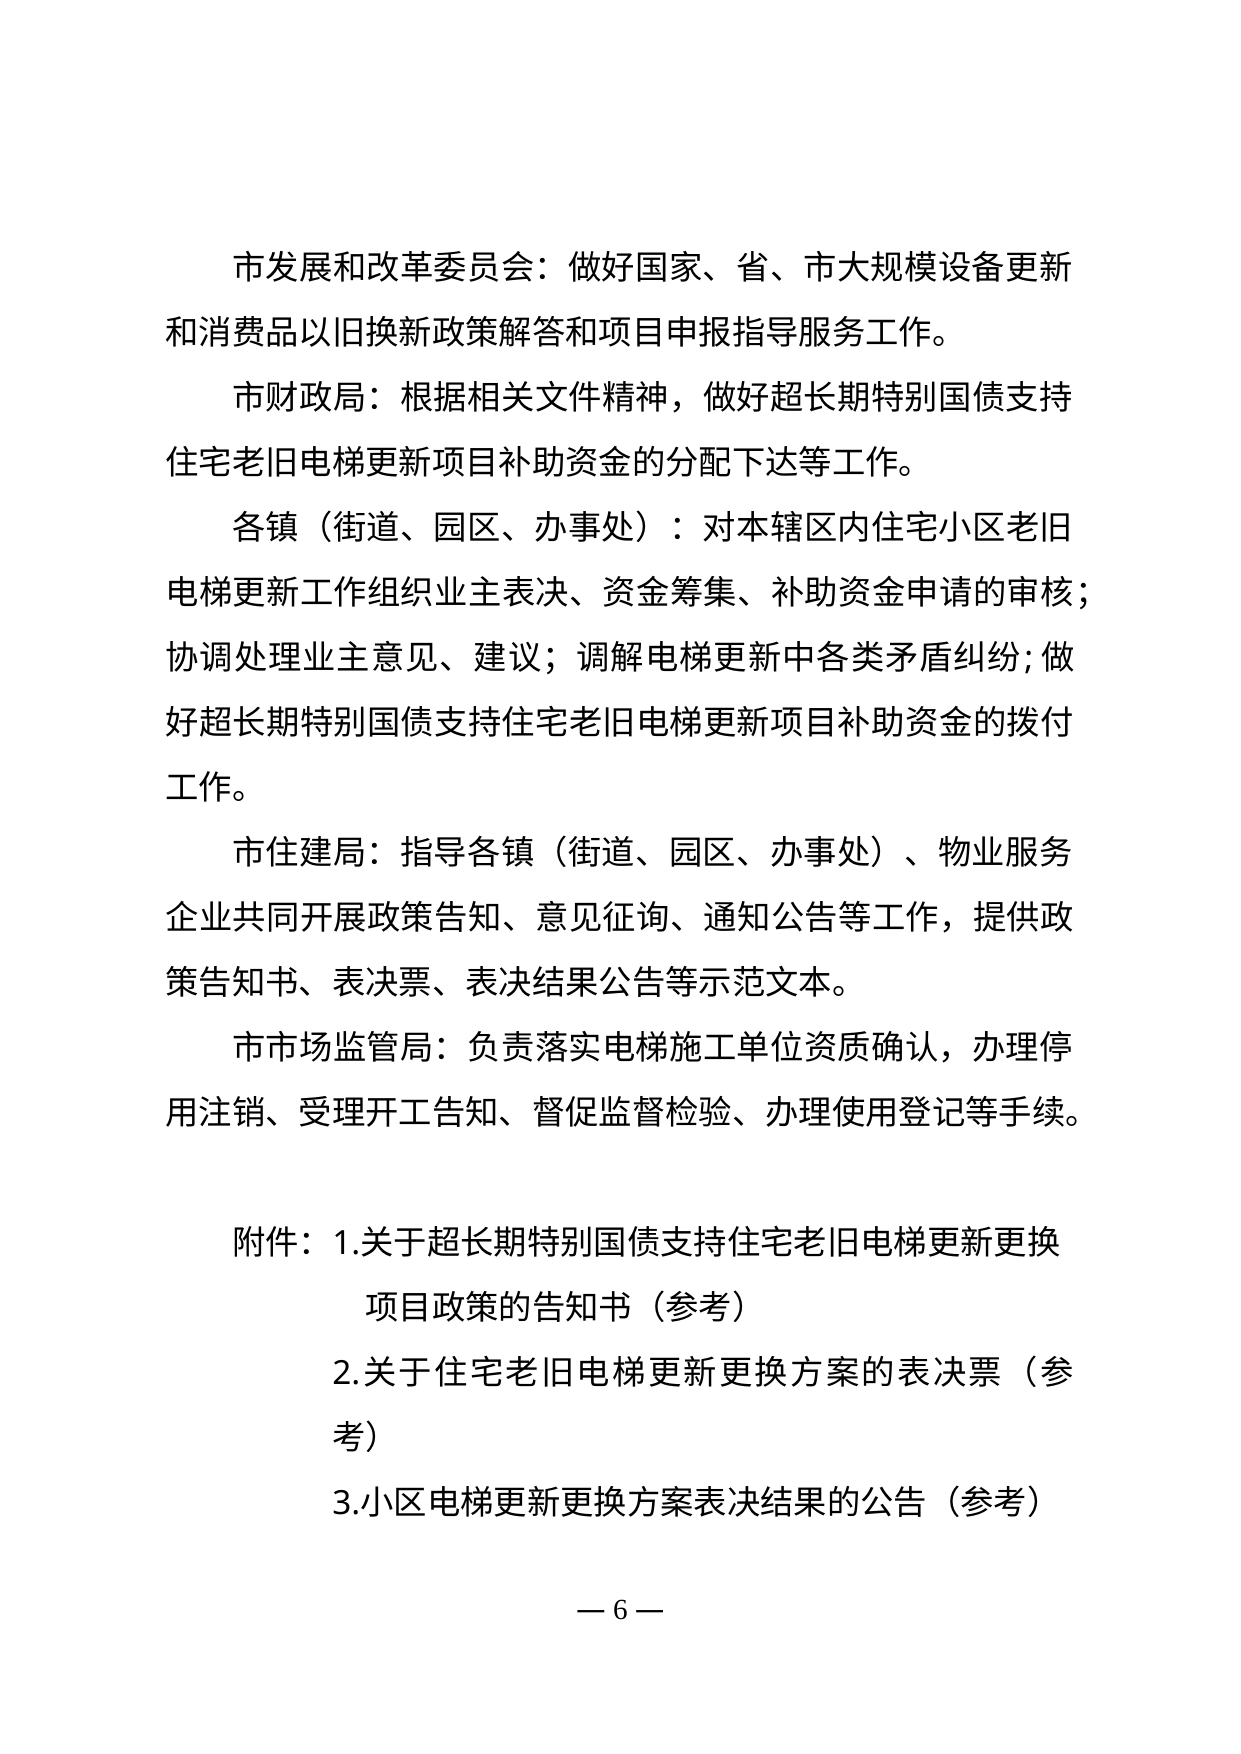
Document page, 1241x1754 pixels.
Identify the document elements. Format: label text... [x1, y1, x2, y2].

text 附件：1.关于超长期特别国债支持住宅老旧电梯更新更换 [165, 1208, 1075, 1273]
text 3.小区电梯更新更换方案表决结果的公告（参考） [332, 1468, 1075, 1533]
text 市住建局：指导各镇（街道、园区、办事处）、物业服务企业共同开展政策告知、意见征询、通知公告等工作，提供政策告知书、表决票、表决结果公告等示范文本。 [165, 818, 1075, 1013]
text 市发展和改革委员会：做好国家、省、市大规模设备更新和消费品以旧换新政策解答和项目申报指导服务工作。 [165, 233, 1075, 363]
text 项目政策的告知书（参考） [165, 1273, 1075, 1338]
text 2.关于住宅老旧电梯更新更换方案的表决票（参考） [332, 1338, 1075, 1468]
text 各镇（街道、园区、办事处）：对本辖区内住宅小区老旧电梯更新工作组织业主表决、资金筹集、补助资金申请的审核；协调处理业主意见、建议；调解电梯更新中各类矛盾纠纷; 做好超长期特别国债支持住宅老旧电梯更新项目补助资金的拨付工作。 [165, 493, 1075, 818]
text 市财政局：根据相关文件精神，做好超长期特别国债支持住宅老旧电梯更新项目补助资金的分配下达等工作。 [165, 363, 1075, 493]
text 市市场监管局：负责落实电梯施工单位资质确认，办理停用注销、受理开工告知、督促监督检验、办理使用登记等手续。 [165, 1013, 1075, 1143]
